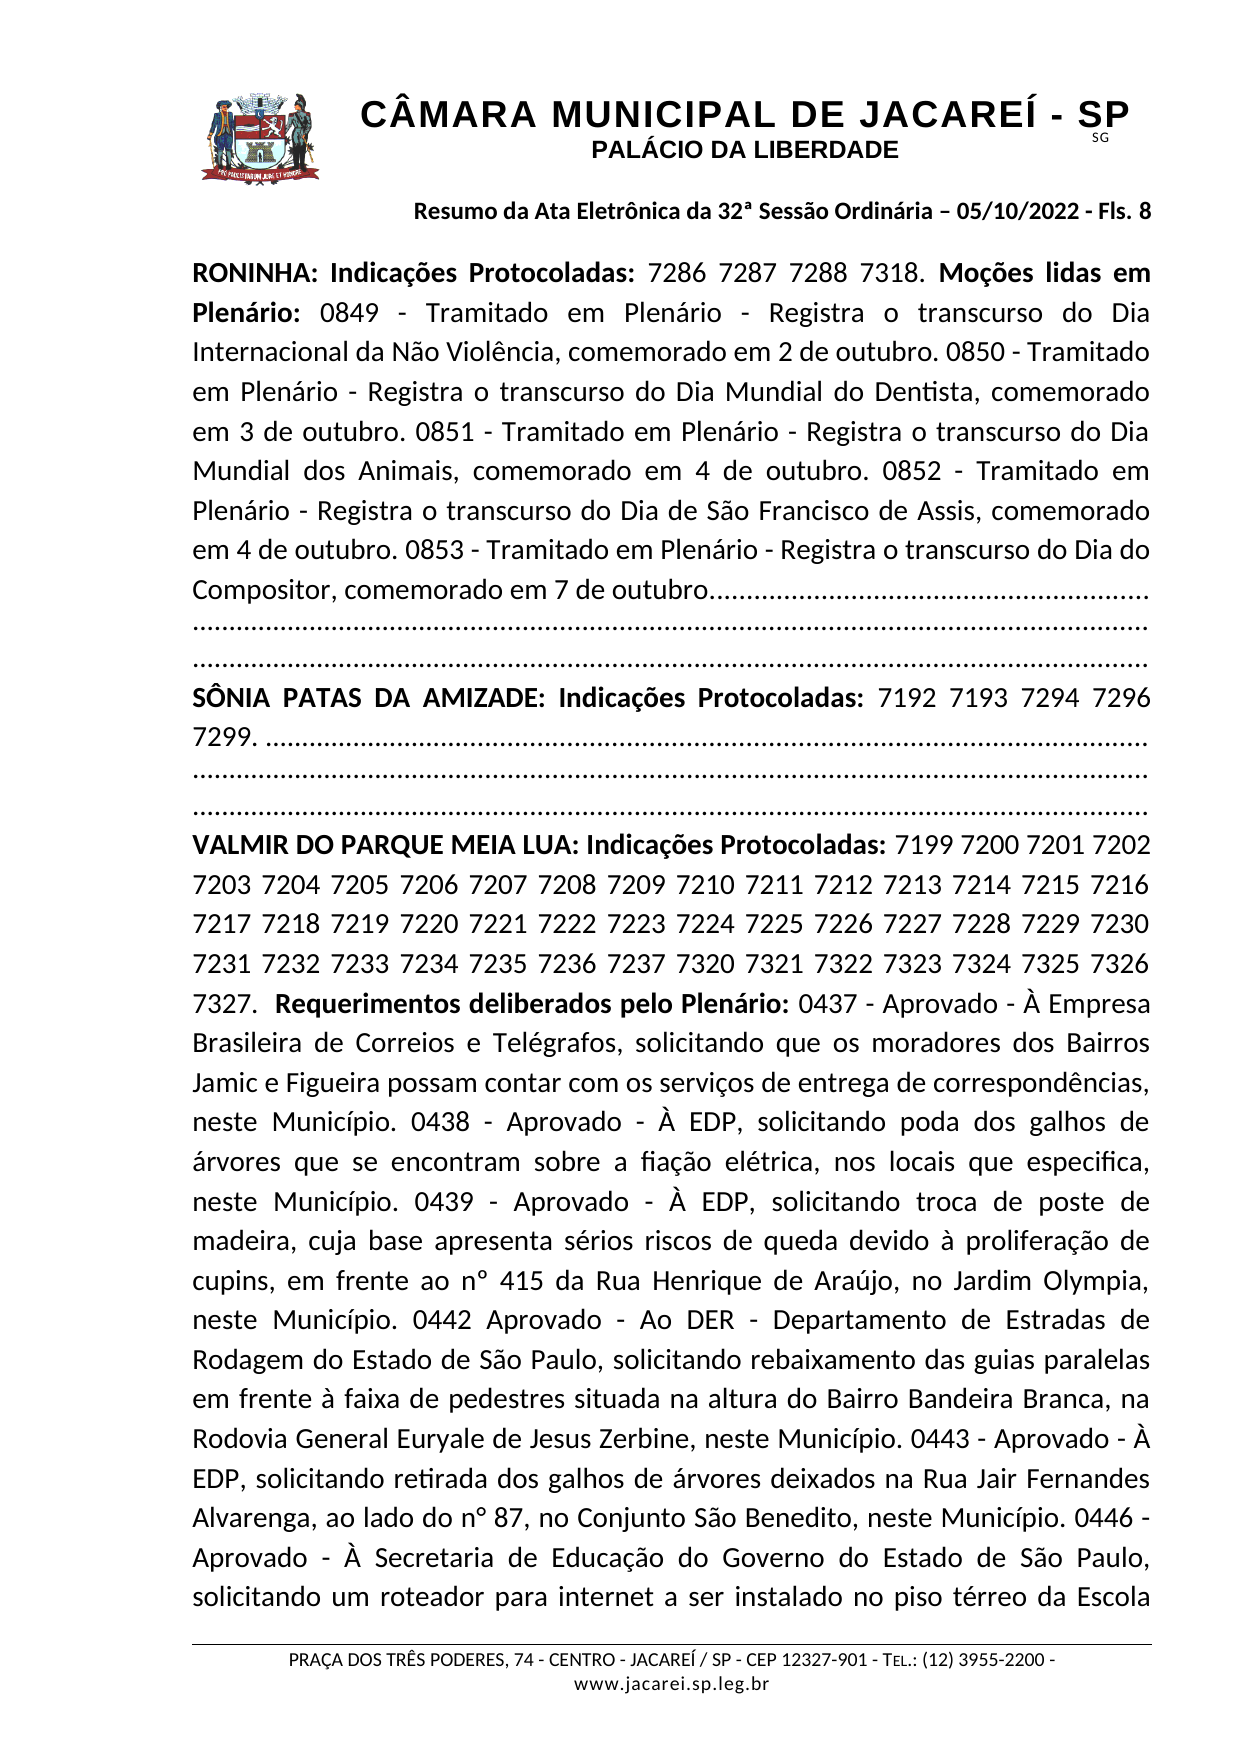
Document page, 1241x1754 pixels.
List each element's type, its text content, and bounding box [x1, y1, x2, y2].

picture [201, 92, 320, 186]
text SÔNIA PATAS DA AMIZADE: Indicações Protocoladas: 7192 7193 7294 7296 7299. [192, 676, 1152, 755]
text RONINHA: Indicações Protocoladas: 7286 7287 7288 7318. Moções lidas em Plenário: 0849 - Tramitado em Plenário - Registra o transcurso do Dia Internacional da Não Violência, comemorado em 2 de outubro. 0850 - Tramitado em Plenário - Registra o transcurso do Dia Mundial do Dentista, comemorado em 3 de outubro. 0851 - Tramitado em Plenário - Registra o transcurso do Dia Mundial dos Animais, comemorado em 4 de outubro. 0852 - Tramitado em Plenário - Registra o transcurso do Dia de São Francisco de Assis, comemorado em 4 de outubro. 0853 - Tramitado em Plenário - Registra o transcurso do Dia do Compositor, comemorado em 7 de outubro. [192, 251, 1152, 607]
